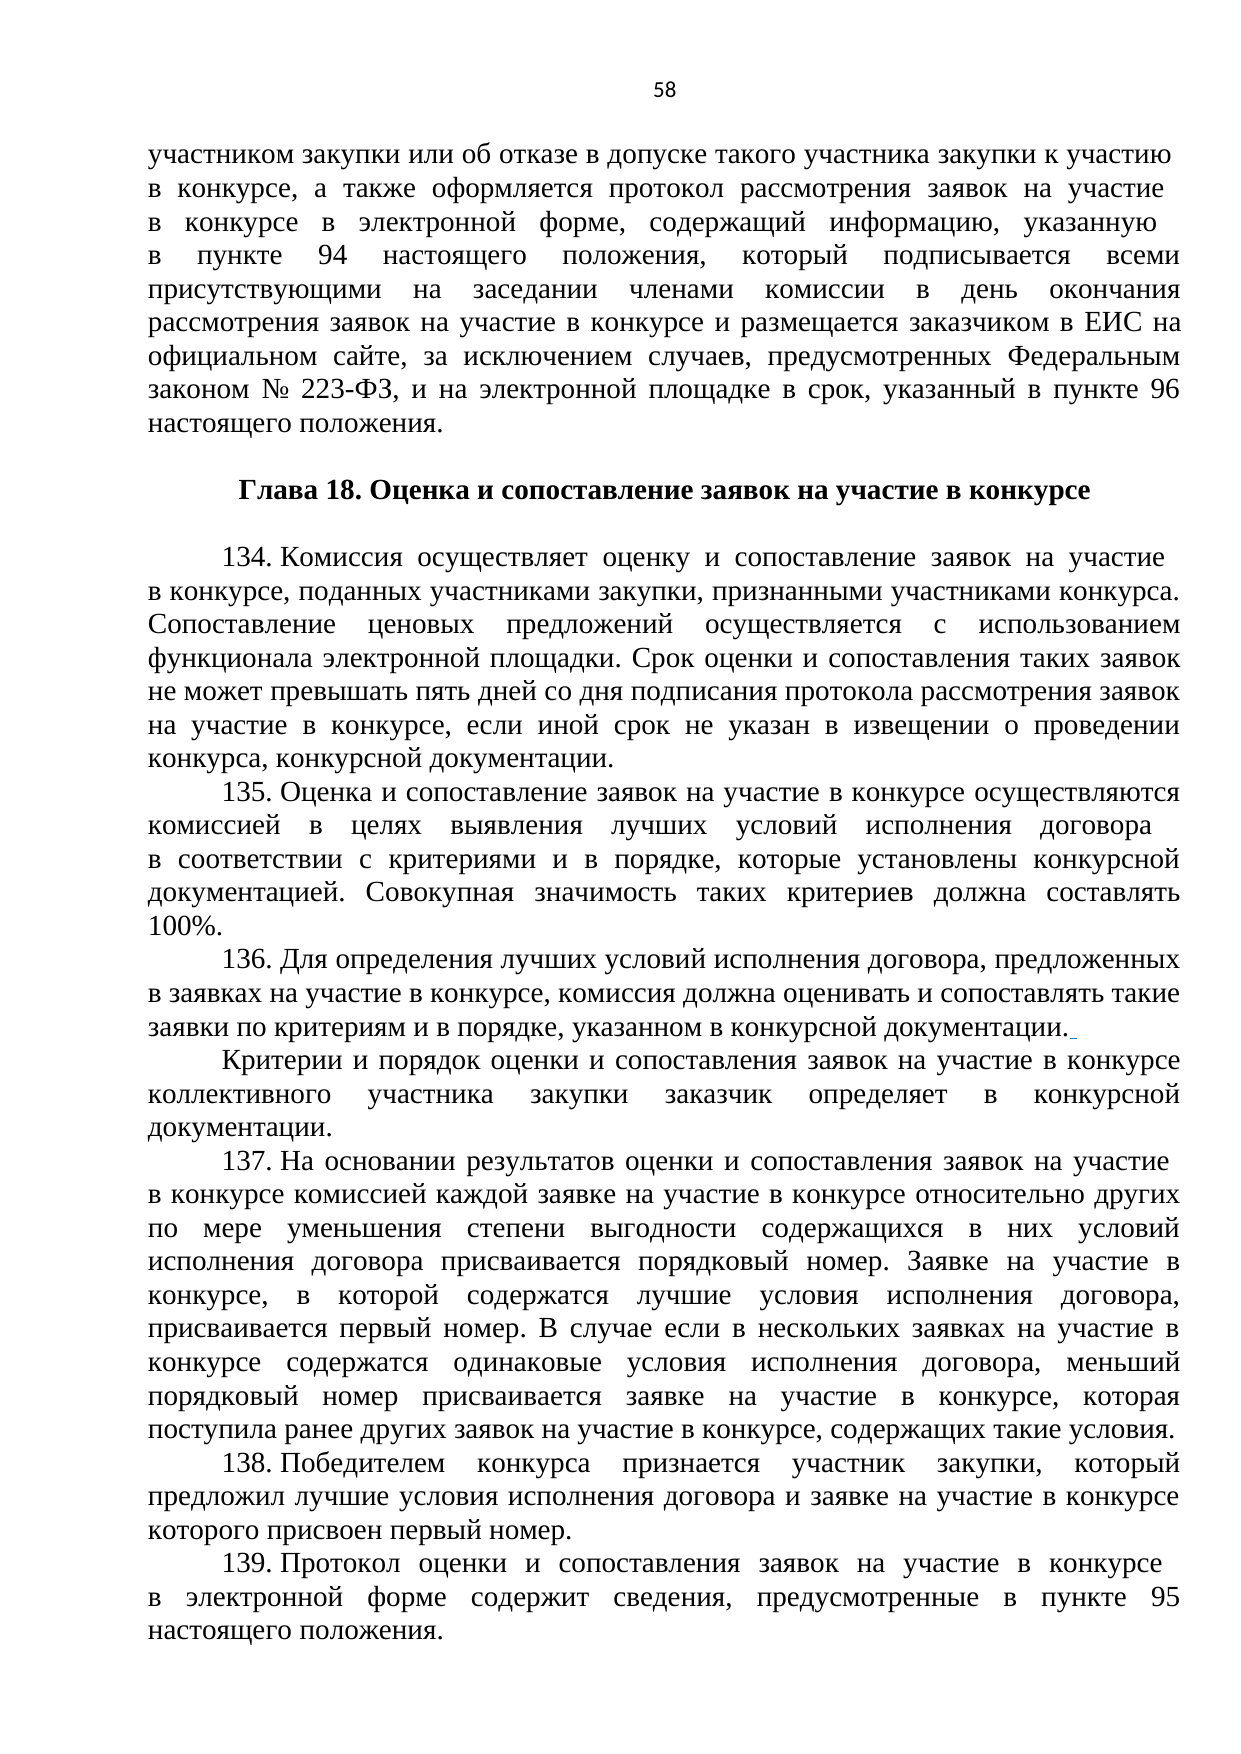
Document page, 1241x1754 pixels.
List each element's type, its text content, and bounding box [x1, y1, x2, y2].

text 137. На основании результатов оценки и сопоставления заявок на участие в конкурсе комиссией каждой заявке на участие в конкурсе относительно других по мере уменьшения степени выгодности содержащихся в них условий исполнения договора присваивается порядковый номер. Заявке на участие в конкурсе, в которой содержатся лучшие условия исполнения договора, присваивается первый номер. В случае если в нескольких заявках на участие в конкурсе содержатся одинаковые условия исполнения договора, меньший порядковый номер присваивается заявке на участие в конкурсе, которая поступила ранее других заявок на участие в конкурсе, содержащих такие условия. [148, 1143, 1181, 1445]
text 134. Комиссия осуществляет оценку и сопоставление заявок на участие в конкурсе, поданных участниками закупки, признанными участниками конкурса. Сопоставление ценовых предложений осуществляется с использованием функционала электронной площадки. Срок оценки и сопоставления таких заявок не может превышать пять дней со дня подписания протокола рассмотрения заявок на участие в конкурсе, если иной срок не указан в извещении о проведении конкурса, конкурсной документации. [148, 539, 1181, 774]
text 139. Протокол оценки и сопоставления заявок на участие в конкурсе в электронной форме содержит сведения, предусмотренные в пункте 95 настоящего положения. [148, 1545, 1181, 1646]
text Глава 18. Оценка и сопоставление заявок на участие в конкурсе [148, 472, 1181, 506]
text 136. Для определения лучших условий исполнения договора, предложенных в заявках на участие в конкурсе, комиссия должна оценивать и сопоставлять такие заявки по критериям и в порядке, указанном в конкурсной документации. [148, 942, 1181, 1042]
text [148, 137, 1181, 438]
text 135. Оценка и сопоставление заявок на участие в конкурсе осуществляются комиссией в целях выявления лучших условий исполнения договора в соответствии с критериями и в порядке, которые установлены конкурсной документацией. Совокупная значимость таких критериев должна составлять 100%. [148, 774, 1181, 942]
text 138. Победителем конкурса признается участник закупки, который предложил лучшие условия исполнения договора и заявке на участие в конкурсе которого присвоен первый номер. [148, 1445, 1181, 1545]
text Критерии и порядок оценки и сопоставления заявок на участие в конкурсе коллективного участника закупки заказчик определяет в конкурсной документации. [148, 1042, 1181, 1143]
